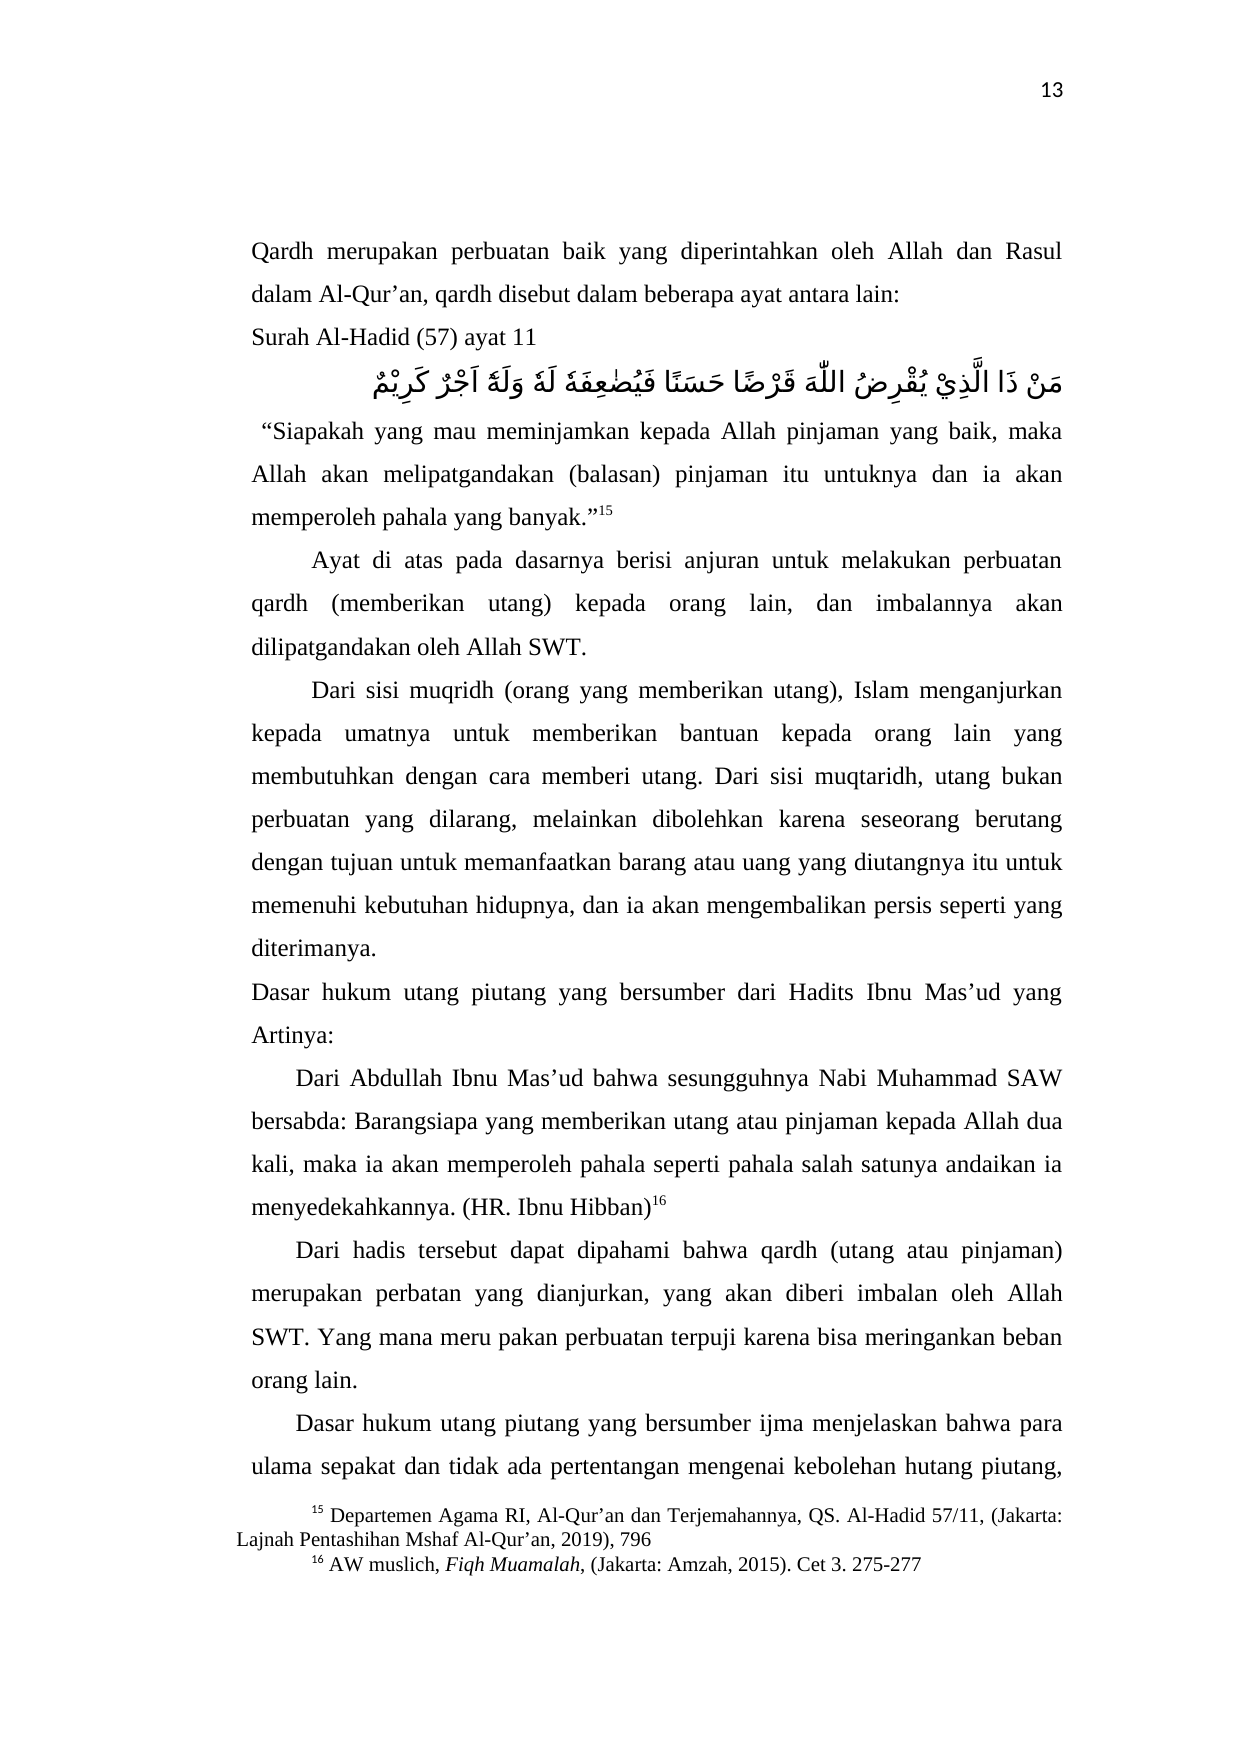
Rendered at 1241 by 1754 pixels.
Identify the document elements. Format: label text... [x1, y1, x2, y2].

list “Siapakah yang mau meminjamkan kepada Allah pinjaman yang baik, maka Allah akan melipatgandakan (balasan) pinjaman itu untuknya dan ia akan memperoleh pahala yang banyak.” [251, 416, 1063, 531]
list Dari sisi muqridh (orang yang memberikan utang), Islam menganjurkan kepada umatnya untuk memberikan bantuan kepada orang lain yang membutuhkan dengan cara memberi utang. Dari sisi muqtaridh, utang bukan perbuatan yang dilarang, melainkan dibolehkan karena seseorang berutang dengan tujuan untuk memanfaatkan barang atau uang yang diutangnya itu untuk memenuhi kebutuhan hidupnya, dan ia akan mengembalikan persis seperti yang diterimanya. [251, 675, 1063, 962]
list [251, 1408, 1063, 1480]
list Dari Abdullah Ibnu Mas’ud bahwa sesungguhnya Nabi Muhammad SAW bersabda: Barangsiapa yang memberikan utang atau pinjaman kepada Allah dua kali, maka ia akan memperoleh pahala seperti pahala salah satunya andaikan ia menyedekahkannya. (HR. Ibnu Hibban) [251, 1063, 1063, 1221]
list Dasar hukum utang piutang yang bersumber dari Hadits Ibnu Mas’ud yang Artinya: [251, 977, 1063, 1048]
list مَنْ ذَا الَّذِيْ يُقْرِضُ اللّٰهَ قَرْضًا حَسَنًا فَيُضٰعِفَهٗ لَهٗ وَلَهٗٓ اَجْرٌ كَرِيْمٌ [251, 366, 1063, 399]
list Qardh merupakan perbuatan baik yang diperintahkan oleh Allah dan Rasul dalam Al-Qur’an, qardh disebut dalam beberapa ayat antara lain: [251, 236, 1063, 308]
list Ayat di atas pada dasarnya berisi anjuran untuk melakukan perbuatan qardh (memberikan utang) kepada orang lain, dan imbalannya akan dilipatgandakan oleh Allah SWT. [251, 545, 1063, 660]
list Dari hadis tersebut dapat dipahami bahwa qardh (utang atau pinjaman) merupakan perbatan yang dianjurkan, yang akan diberi imbalan oleh Allah SWT. Yang mana meru pakan perbuatan terpuji karena bisa meringankan beban orang lain. [251, 1235, 1063, 1394]
list Surah Al-Hadid (57) ayat 11 [251, 322, 1063, 351]
